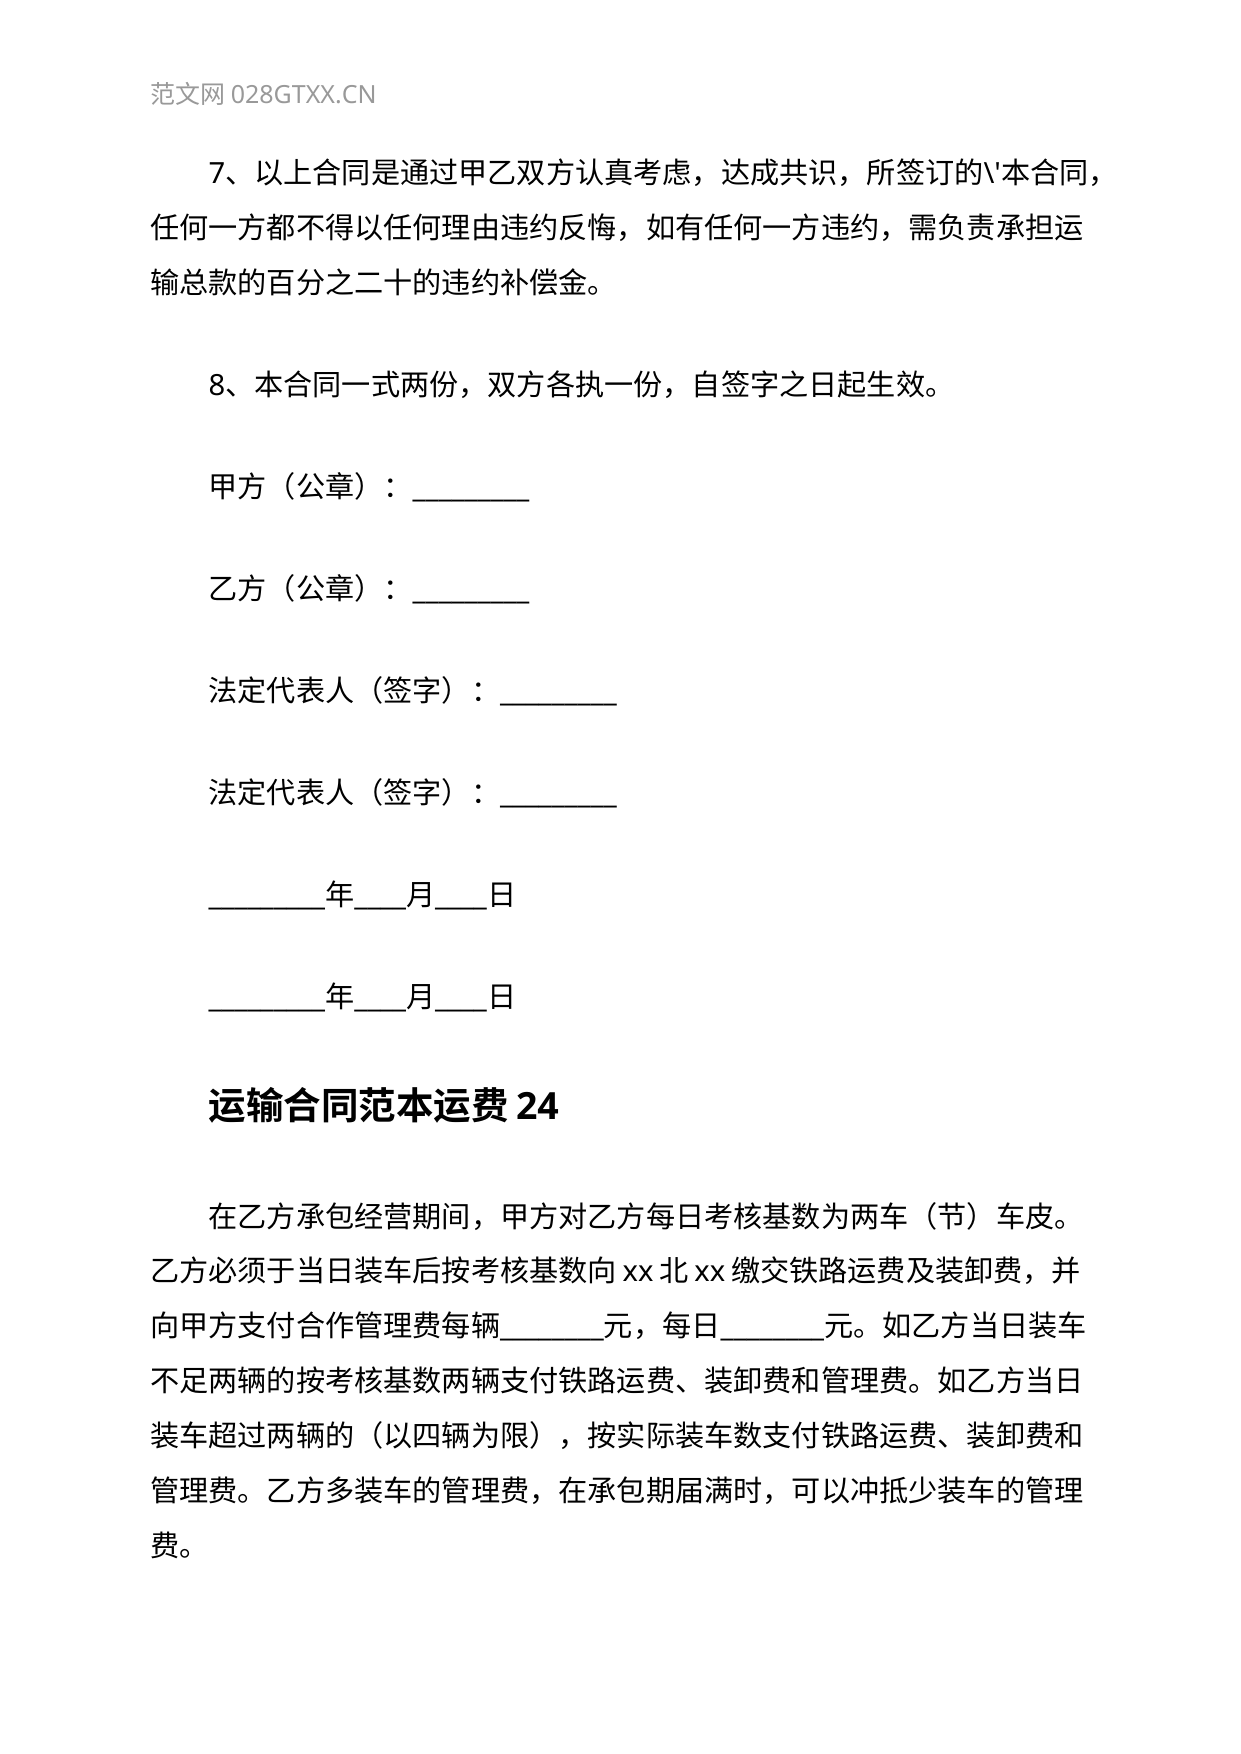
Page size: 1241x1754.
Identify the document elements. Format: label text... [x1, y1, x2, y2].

text 8、本合同一式两份，双方各执一份，自签字之日起生效。 [150, 362, 1090, 404]
text 甲方（公章）：_________ [150, 464, 1090, 506]
text 法定代表人（签字）：_________ [150, 769, 1090, 812]
text 7、以上合同是通过甲乙双方认真考虑，达成共识，所签订的\'本合同，任何一方都不得以任何理由违约反悔，如有任何一方违约，需负责承担运输总款的百分之二十的违约补偿金。 [150, 150, 1090, 302]
text 法定代表人（签字）：_________ [150, 668, 1090, 710]
text 乙方（公章）：_________ [150, 566, 1090, 608]
text 运输合同范本运费24 [150, 1076, 1090, 1130]
text _________年____月____日 [150, 872, 1090, 914]
text _________年____月____日 [150, 973, 1090, 1016]
text 在乙方承包经营期间，甲方对乙方每日考核基数为两车（节）车皮。乙方必须于当日装车后按考核基数向xx北xx缴交铁路运费及装卸费，并向甲方支付合作管理费每辆________元，每日________元。如乙方当日装车不足两辆的按考核基数两辆支付铁路运费、装卸费和管理费。如乙方当日装车超过两辆的（以四辆为限），按实际装车数支付铁路运费、装卸费和管理费。乙方多装车的管理费，在承包期届满时，可以冲抵少装车的管理费。 [150, 1193, 1090, 1565]
